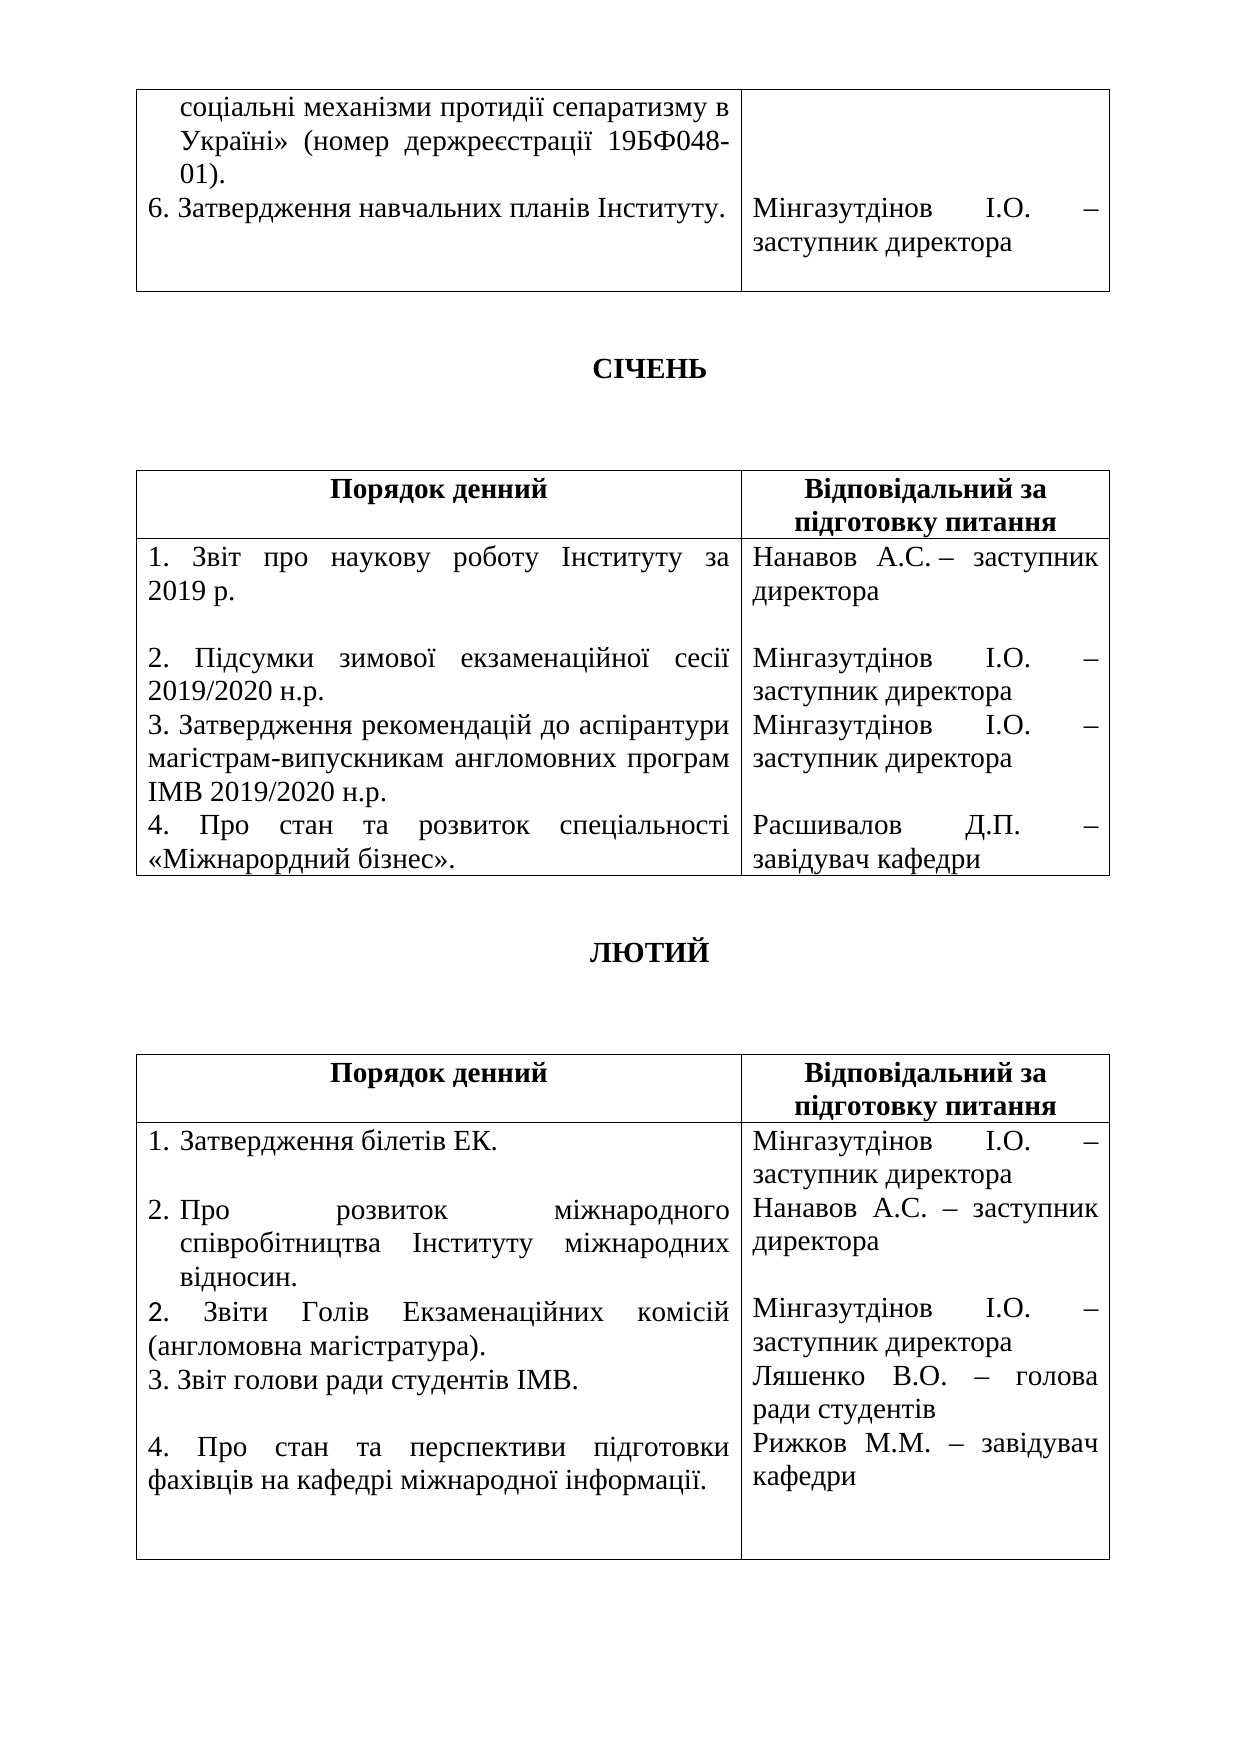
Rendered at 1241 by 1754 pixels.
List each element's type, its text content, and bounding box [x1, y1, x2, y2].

table_header Порядок денний [137, 471, 741, 538]
table_header Відповідальний за підготовку питання [742, 471, 1109, 538]
table_header Порядок денний [137, 1055, 741, 1122]
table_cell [137, 90, 741, 291]
table_cell Затвердження білетів ЕК. Про розвиток міжнародного співробітництва Інституту міжнародних відносин. 2. Звіти Голів Екзаменаційних комісій (англомовна магістратура). 3. Звіт голови ради студентів ІМВ. 4. Про стан та перспективи підготовки фахівців на кафедрі міжнародної інформації. [137, 1123, 741, 1559]
table_header Відповідальний за підготовку питання [742, 1055, 1109, 1122]
table_cell Мінгазутдінов І.О. – заступник директора Нанавов А.С. – заступник директора Мінгазутдінов І.О. – заступник директора Ляшенко В.О. – голова ради студентів Рижков М.М. – завідувач кафедри [742, 1123, 1109, 1559]
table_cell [742, 90, 1109, 291]
text ЛЮТИЙ [148, 935, 1152, 968]
text СІЧЕНЬ [148, 351, 1152, 385]
table_cell Нанавов А.С. – заступник директора Мінгазутдінов І.О. – заступник директора Мінгазутдінов І.О. – заступник директора Расшивалов Д.П. – завідувач кафедри [742, 539, 1109, 874]
table_cell 1. Звіт про наукову роботу Інституту за 2019 р. 2. Підсумки зимової екзаменаційної сесії 2019/2020 н.р. 3. Затвердження рекомендацій до аспірантури магістрам-випускникам англомовних програм ІМВ 2019/2020 н.р. 4. Про стан та розвиток спеціальності «Міжнарордний бізнес». [137, 539, 741, 874]
